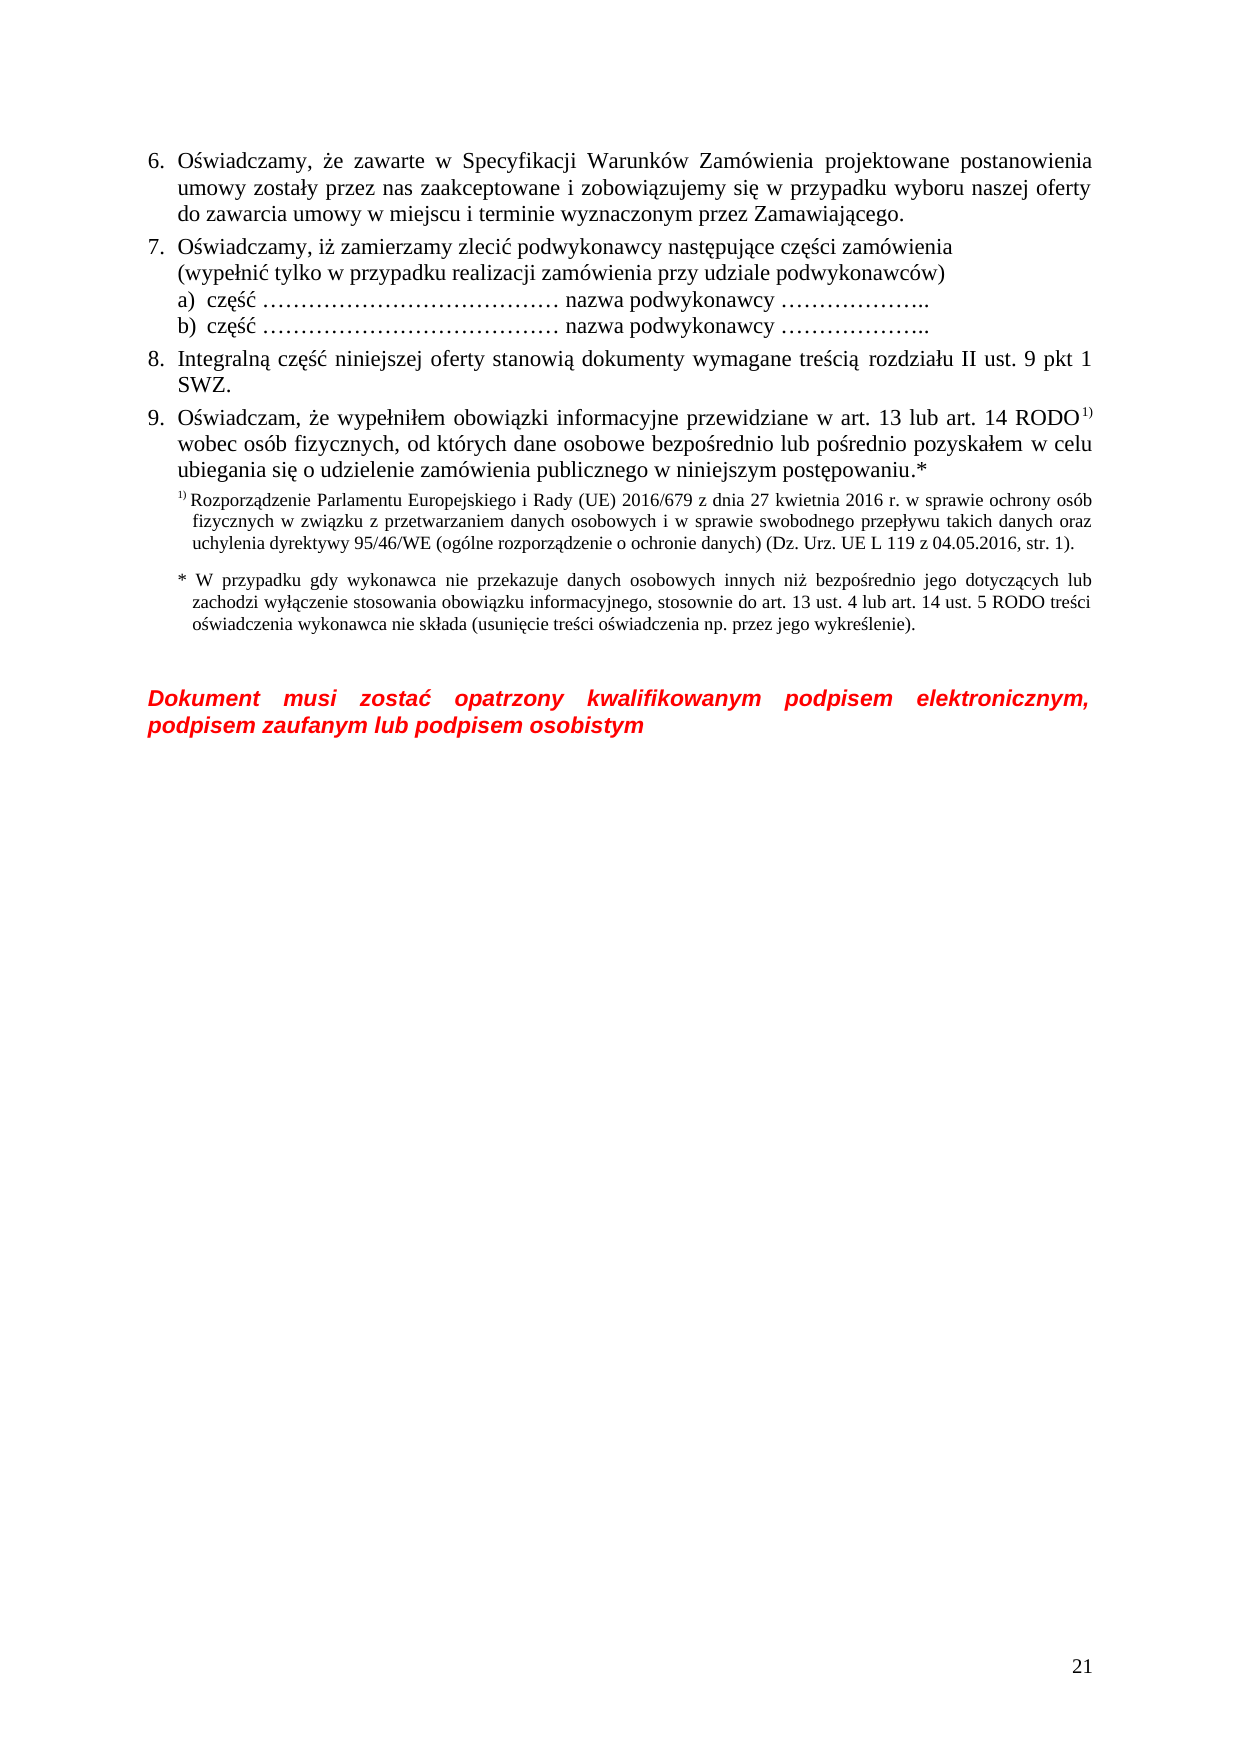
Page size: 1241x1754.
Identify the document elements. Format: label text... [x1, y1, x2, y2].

text 1) Rozporządzenie Parlamentu Europejskiego i Rady (UE) 2016/679 z dnia 27 kwietnia 2016 r. w sprawie ochrony osób fizycznych w związku z przetwarzaniem danych osobowych i w sprawie swobodnego przepływu takich danych oraz uchylenia dyrektywy 95/46/WE (ogólne rozporządzenie o ochronie danych) (Dz. Urz. UE L 119 z 04.05.2016, str. 1). [177, 489, 1093, 553]
list Integralną część niniejszej oferty stanowią dokumenty wymagane treścią rozdziału II ust. 9 pkt 1 SWZ. [148, 344, 1093, 397]
text 9. Oświadczam, że wypełniłem obowiązki informacyjne przewidziane w art. 13 lub art. 14 RODO1) wobec osób fizycznych, od których dane osobowe bezpośrednio lub pośrednio pozyskałem w celu ubiegania się o udzielenie zamówienia publicznego w niniejszym postępowaniu.* [148, 403, 1093, 483]
list część ………………………………… nazwa podwykonawcy ……………….. [177, 286, 1093, 312]
list część ………………………………… nazwa podwykonawcy ……………….. [177, 312, 1093, 338]
list Oświadczamy, że zawarte w Specyfikacji Warunków Zamówienia projektowane postanowienia umowy zostały przez nas zaakceptowane i zobowiązujemy się w przypadku wyboru naszej oferty do zawarcia umowy w miejscu i terminie wyznaczonym przez Zamawiającego. [148, 148, 1093, 227]
text Dokument musi zostać opatrzony kwalifikowanym podpisem elektronicznym, podpisem zaufanym lub podpisem osobistym [148, 685, 1093, 738]
text (wypełnić tylko w przypadku realizacji zamówienia przy udziale podwykonawców) [148, 259, 1093, 286]
text * W przypadku gdy wykonawca nie przekazuje danych osobowych innych niż bezpośrednio jego dotyczących lub zachodzi wyłączenie stosowania obowiązku informacyjnego, stosownie do art. 13 ust. 4 lub art. 14 ust. 5 RODO treści oświadczenia wykonawca nie składa (usunięcie treści oświadczenia np. przez jego wykreślenie). [177, 569, 1093, 634]
list Oświadczamy, iż zamierzamy zlecić podwykonawcy następujące części zamówienia [148, 233, 1093, 259]
